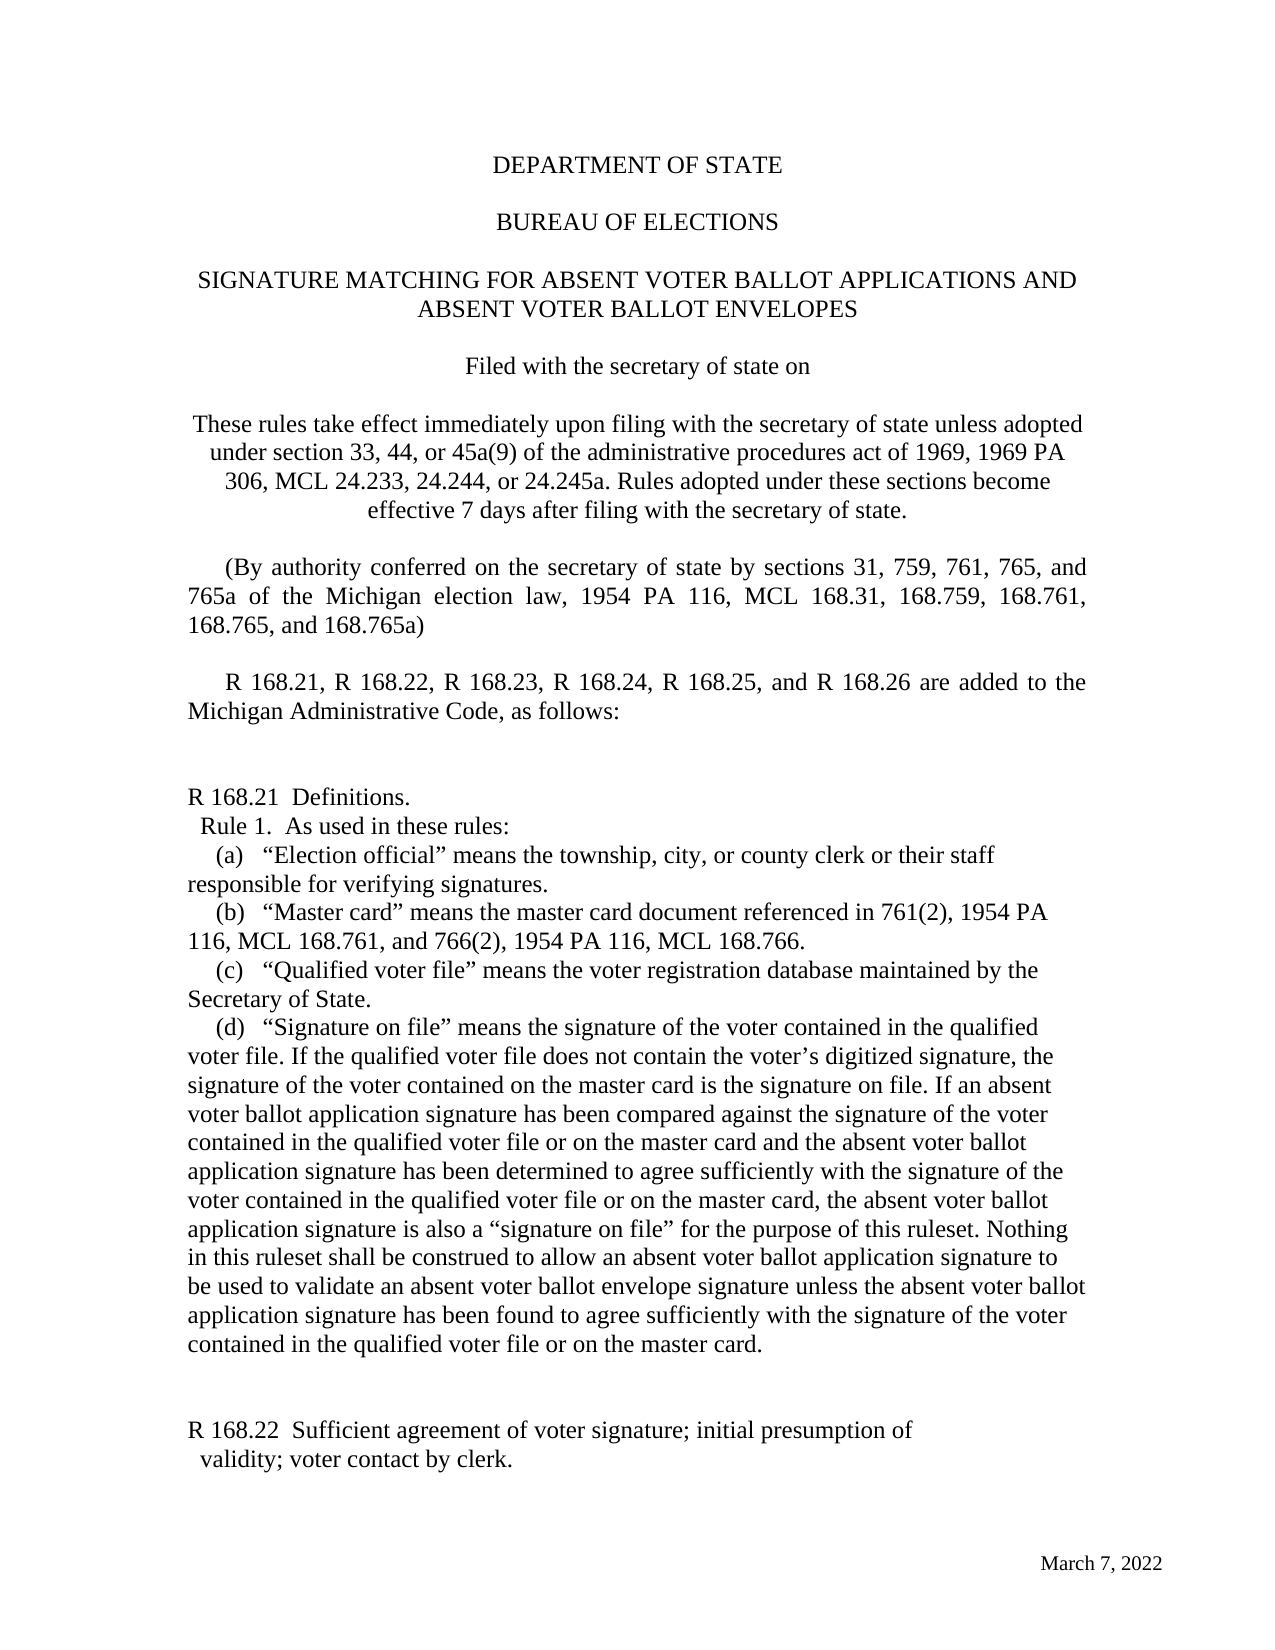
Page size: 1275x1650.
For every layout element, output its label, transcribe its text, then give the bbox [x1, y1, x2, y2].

text R 168.22 Sufficient agreement of voter signature; initial presumption of [187, 1415, 1087, 1444]
list “Qualified voter file” means the voter registration database maintained by the Secretary of State. [187, 955, 1087, 1012]
list “Signature on file” means the signature of the voter contained in the qualified voter file. If the qualified voter file does not contain the voter’s digitized signature, the signature of the voter contained on the master card is the signature on file. If an absent voter ballot application signature has been compared against the signature of the voter contained in the qualified voter file or on the master card and the absent voter ballot application signature has been determined to agree sufficiently with the signature of the voter contained in the qualified voter file or on the master card, the absent voter ballot application signature is also a “signature on file” for the purpose of this ruleset. Nothing in this ruleset shall be construed to allow an absent voter ballot application signature to be used to validate an absent voter ballot envelope signature unless the absent voter ballot application signature has been found to agree sufficiently with the signature of the voter contained in the qualified voter file or on the master card. [187, 1012, 1087, 1357]
text R 168.21, R 168.22, R 168.23, R 168.24, R 168.25, and R 168.26 are added to the Michigan Administrative Code, as follows: [187, 667, 1087, 725]
text validity; voter contact by clerk. [187, 1444, 1087, 1472]
text BUREAU OF ELECTIONS [187, 207, 1087, 236]
text SIGNATURE MATCHING FOR ABSENT VOTER BALLOT APPLICATIONS AND ABSENT VOTER BALLOT ENVELOPES [187, 265, 1087, 322]
list “Election official” means the township, city, or county clerk or their staff responsible for verifying signatures. [187, 840, 1087, 897]
text Filed with the secretary of state on [187, 351, 1087, 380]
text Rule 1. As used in these rules: [187, 811, 1087, 840]
text R 168.21 Definitions. [187, 782, 1087, 811]
list “Master card” means the master card document referenced in 761(2), 1954 PA 116, MCL 168.761, and 766(2), 1954 PA 116, MCL 168.766. [187, 897, 1087, 955]
text DEPARTMENT OF STATE [187, 150, 1087, 179]
text These rules take effect immediately upon filing with the secretary of state unless adopted under section 33, 44, or 45a(9) of the administrative procedures act of 1969, 1969 PA 306, MCL 24.233, 24.244, or 24.245a. Rules adopted under these sections become effective 7 days after filing with the secretary of state. [187, 409, 1087, 524]
text (By authority conferred on the secretary of state by sections 31, 759, 761, 765, and 765a of the Michigan election law, 1954 PA 116, MCL 168.31, 168.759, 168.761, 168.765, and 168.765a) [187, 552, 1087, 639]
